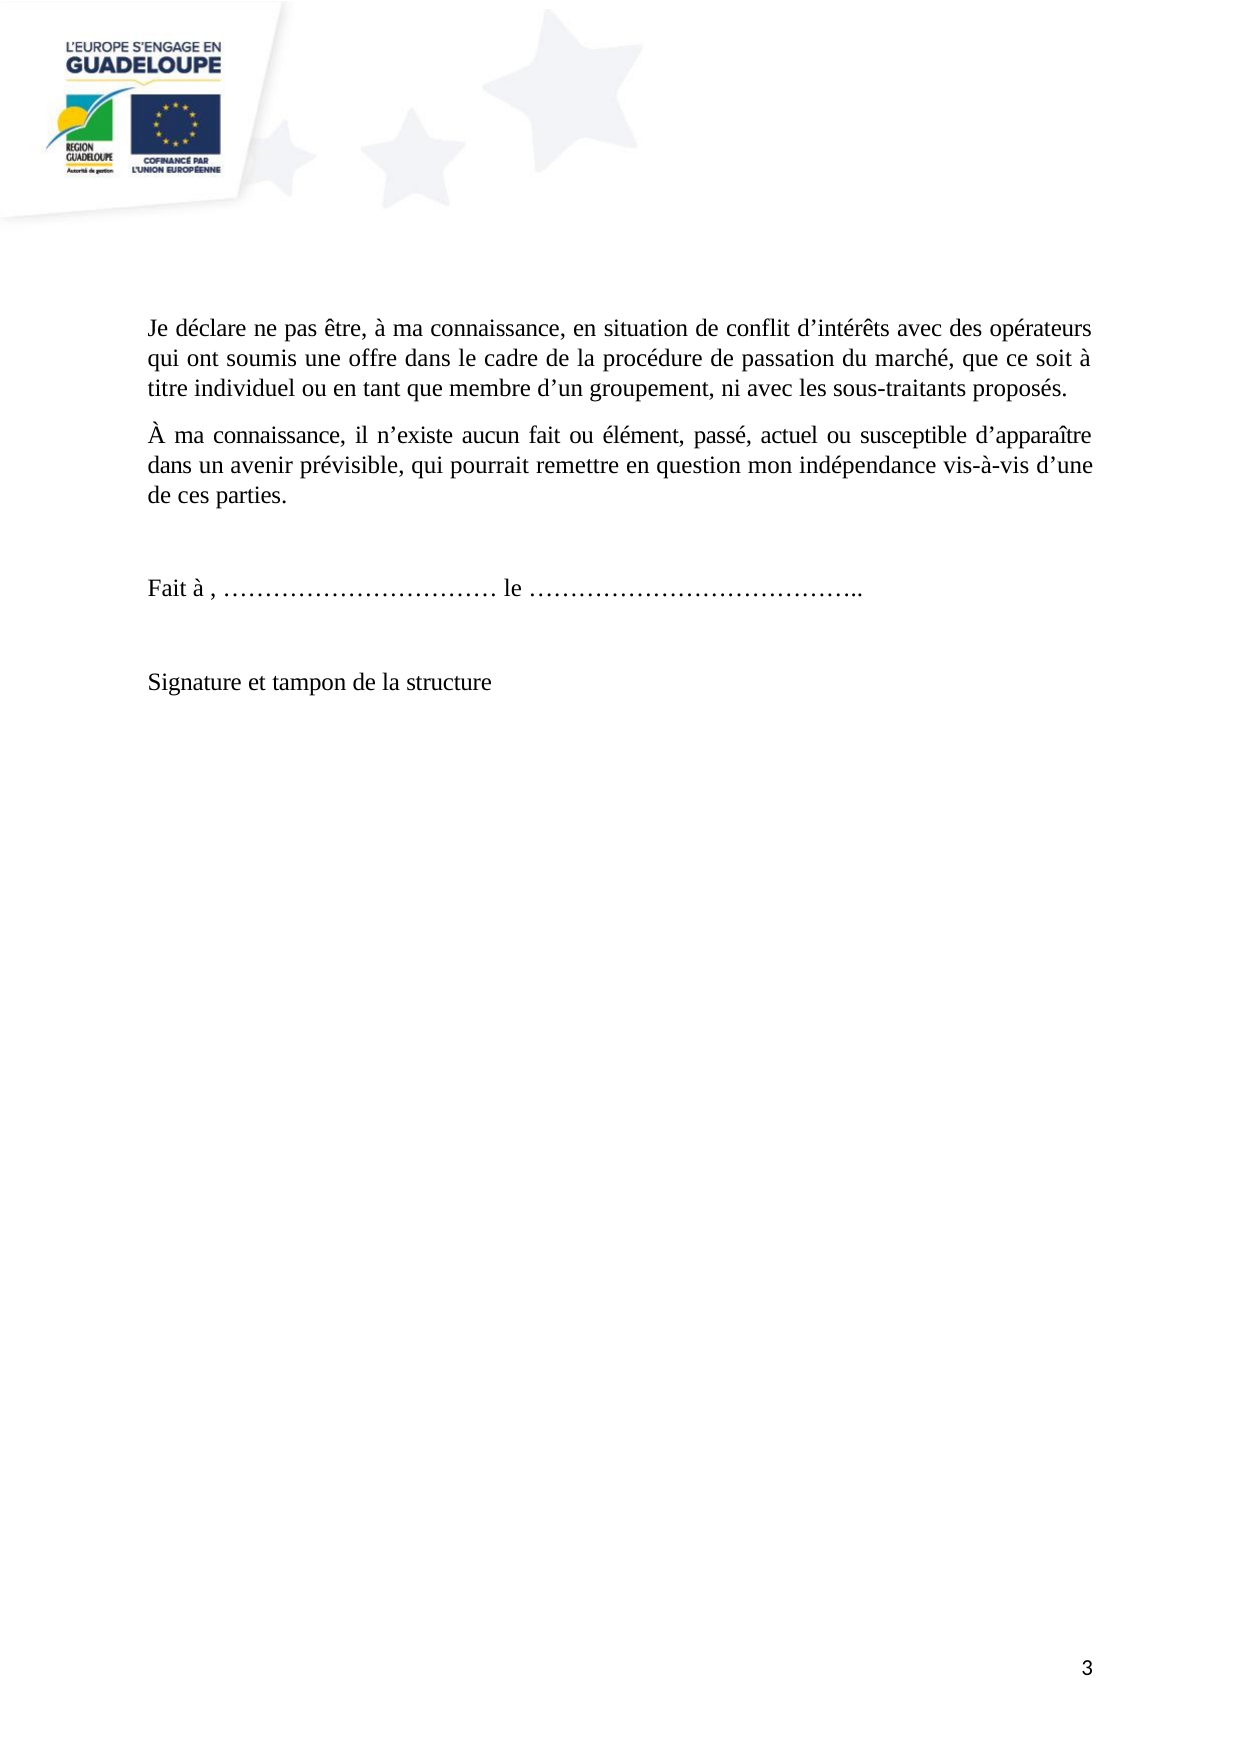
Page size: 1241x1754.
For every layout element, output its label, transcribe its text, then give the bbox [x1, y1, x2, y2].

text Fait à , …………………………… le ………………………………….. [147, 573, 1107, 602]
text Je déclare ne pas être, à ma connaissance, en situation de conflit d’intérêts avec des opérateurs qui ont soumis une offre dans le cadre de la procédure de passation du marché, que ce soit à titre individuel ou en tant que membre d’un groupement, ni avec les sous-traitants proposés. [147, 313, 1093, 402]
picture [0, 1, 650, 231]
text Signature et tampon de la structure [147, 667, 1107, 696]
text À ma connaissance, il n’existe aucun fait ou élément, passé, actuel ou susceptible d’apparaître dans un avenir prévisible, qui pourrait remettre en question mon indépendance vis-à-vis d’une de ces parties. [147, 420, 1093, 509]
